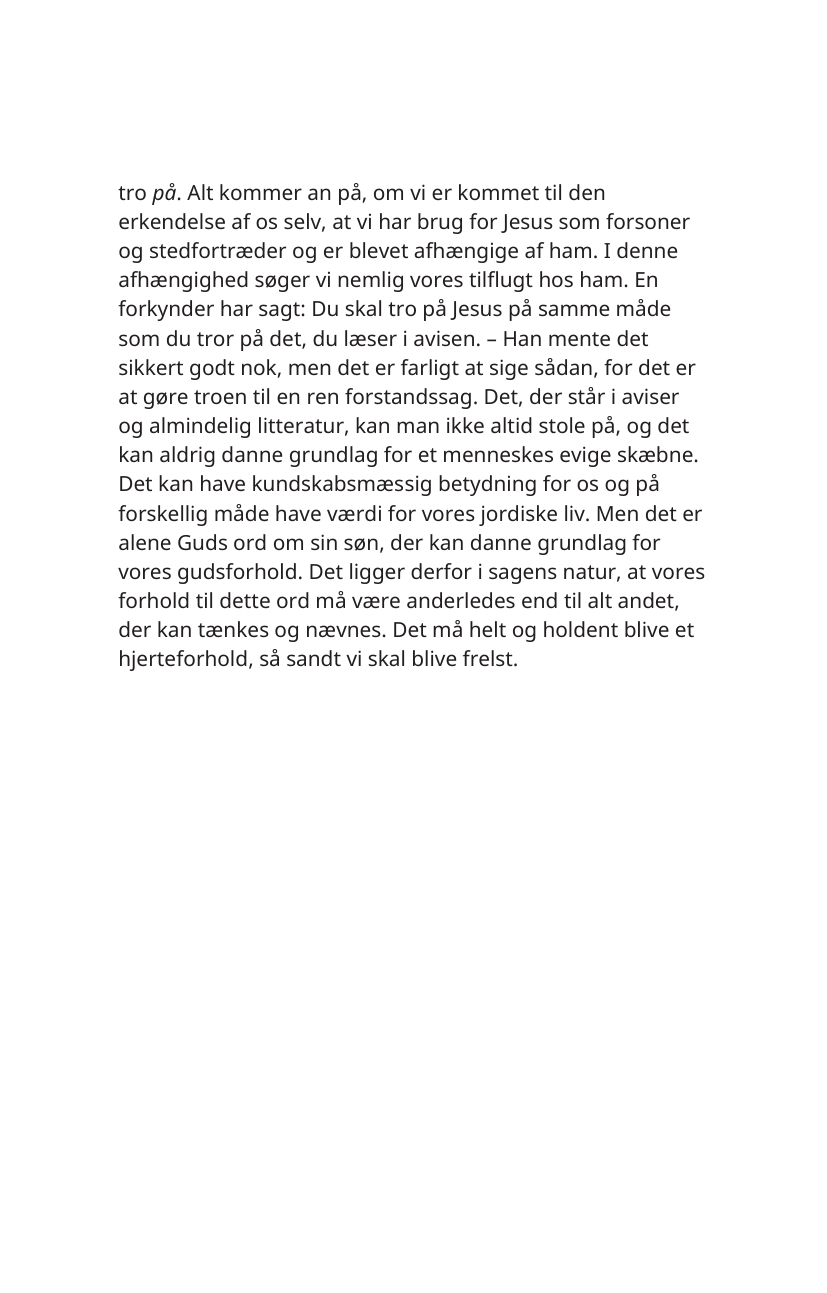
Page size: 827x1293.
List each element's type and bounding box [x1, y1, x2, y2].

text [118, 177, 709, 673]
